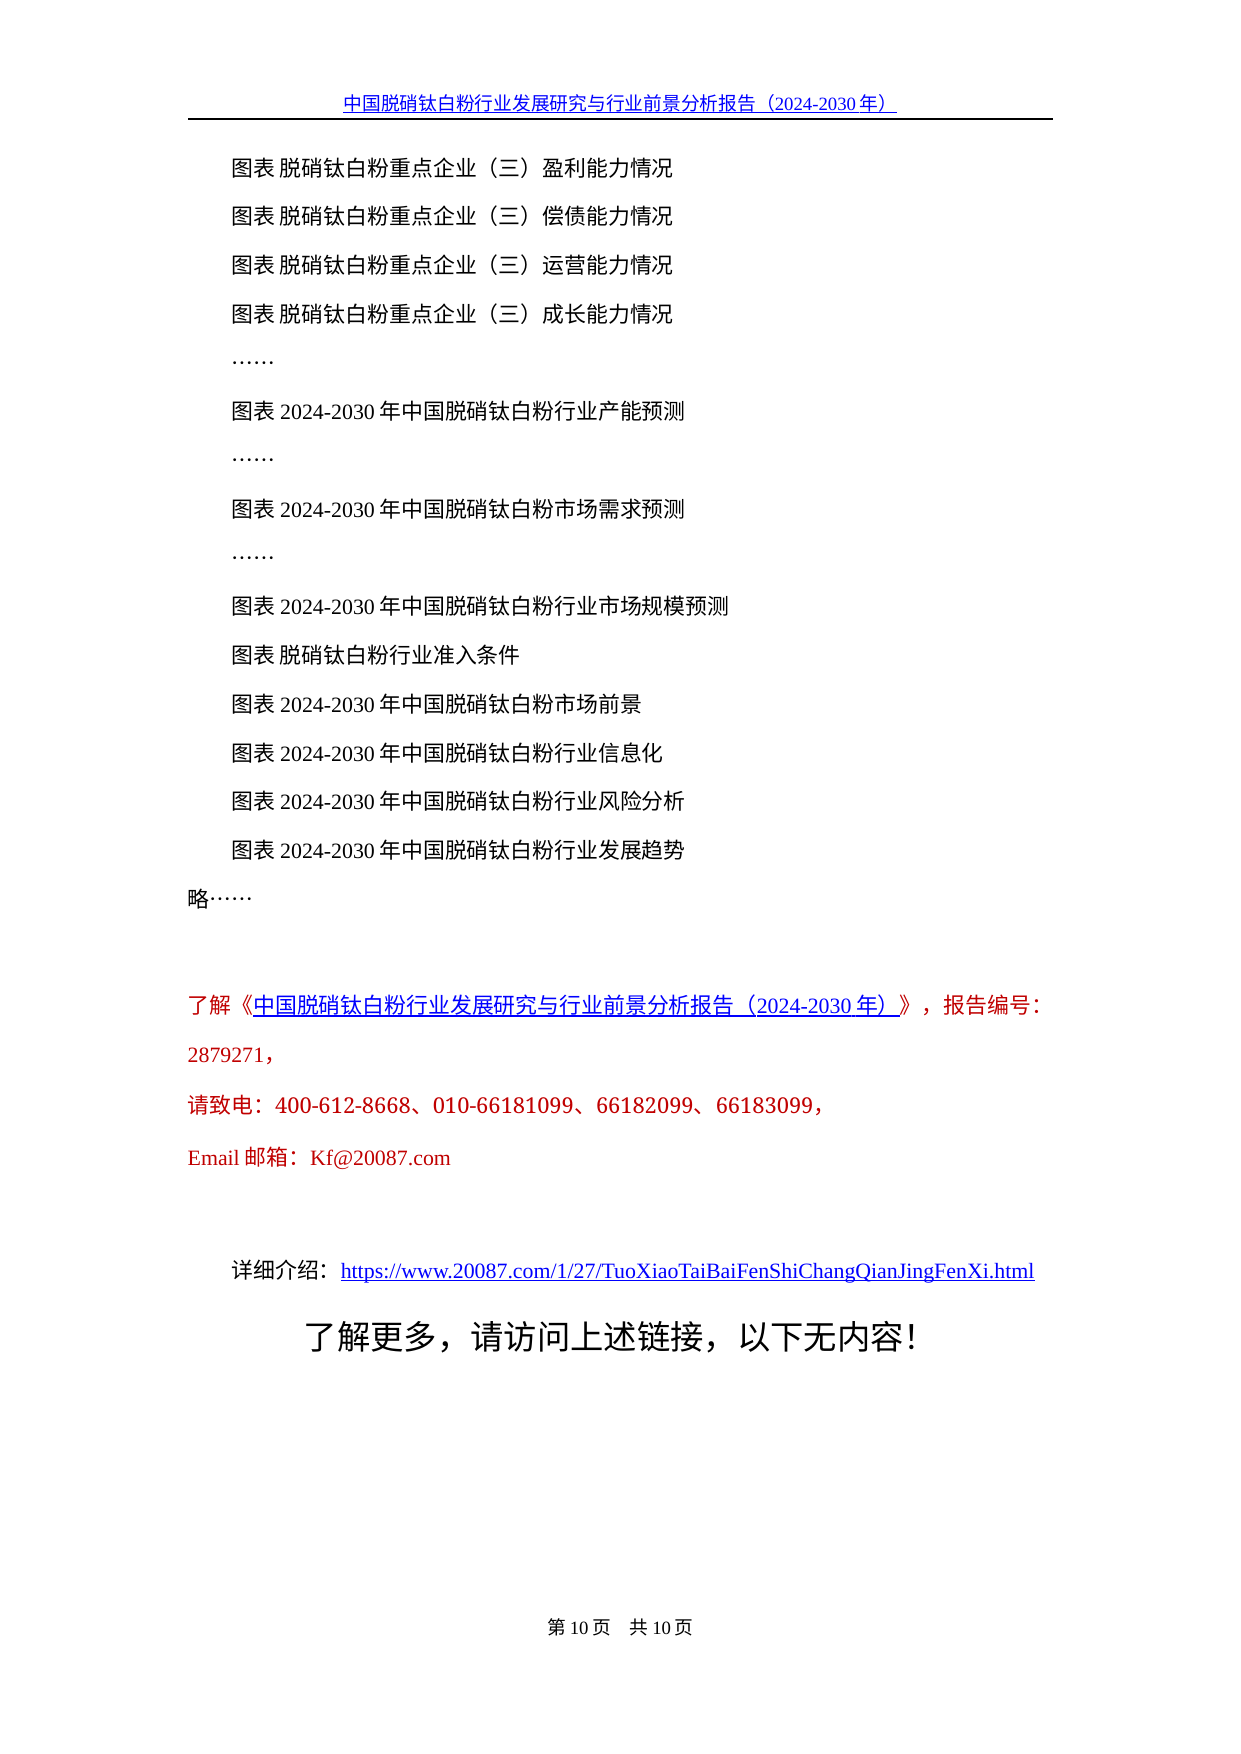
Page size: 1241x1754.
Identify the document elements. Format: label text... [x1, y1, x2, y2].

text 详细介绍：https://www.20087.com/1/27/TuoXiaoTaiBaiFenShiChangQianJingFenXi.html [187, 1253, 1053, 1285]
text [187, 150, 1053, 914]
title 了解更多，请访问上述链接，以下无内容！ [187, 1303, 1053, 1368]
text 了解《中国脱硝钛白粉行业发展研究与行业前景分析报告（2024-2030年）》，报告编号：2879271， [187, 988, 1053, 1069]
text 请致电：400-612-8668、010-66181099、66182099、66183099， [187, 1088, 1053, 1121]
text Email邮箱：Kf@20087.com [187, 1140, 1053, 1172]
